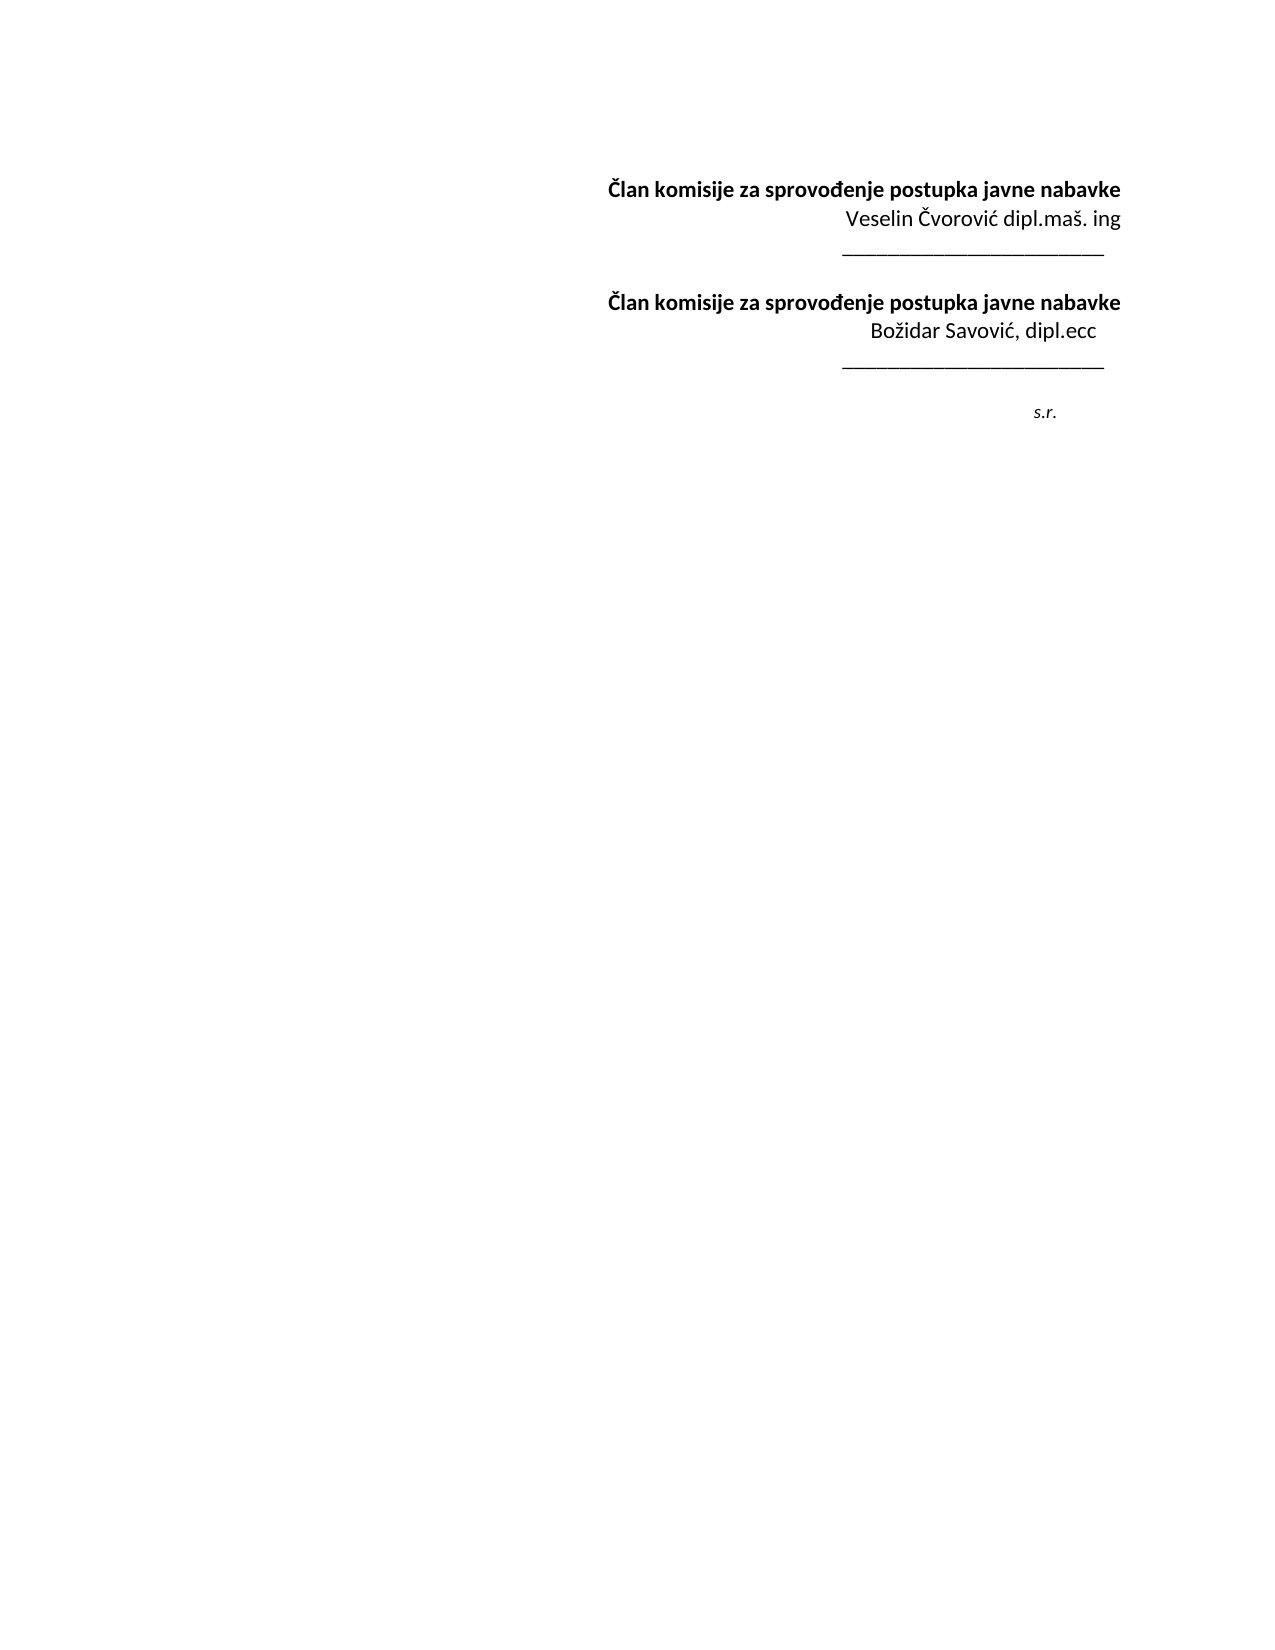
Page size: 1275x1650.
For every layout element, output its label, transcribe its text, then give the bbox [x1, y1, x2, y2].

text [148, 176, 1127, 204]
text Veselin Čvorović dipl.maš. ing [148, 204, 1127, 232]
text _______________________ [148, 232, 1127, 260]
text Božidar Savović, dipl.ecc [148, 316, 1127, 344]
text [148, 288, 1127, 316]
text s.r. [148, 400, 1127, 423]
text _______________________ [148, 344, 1127, 372]
